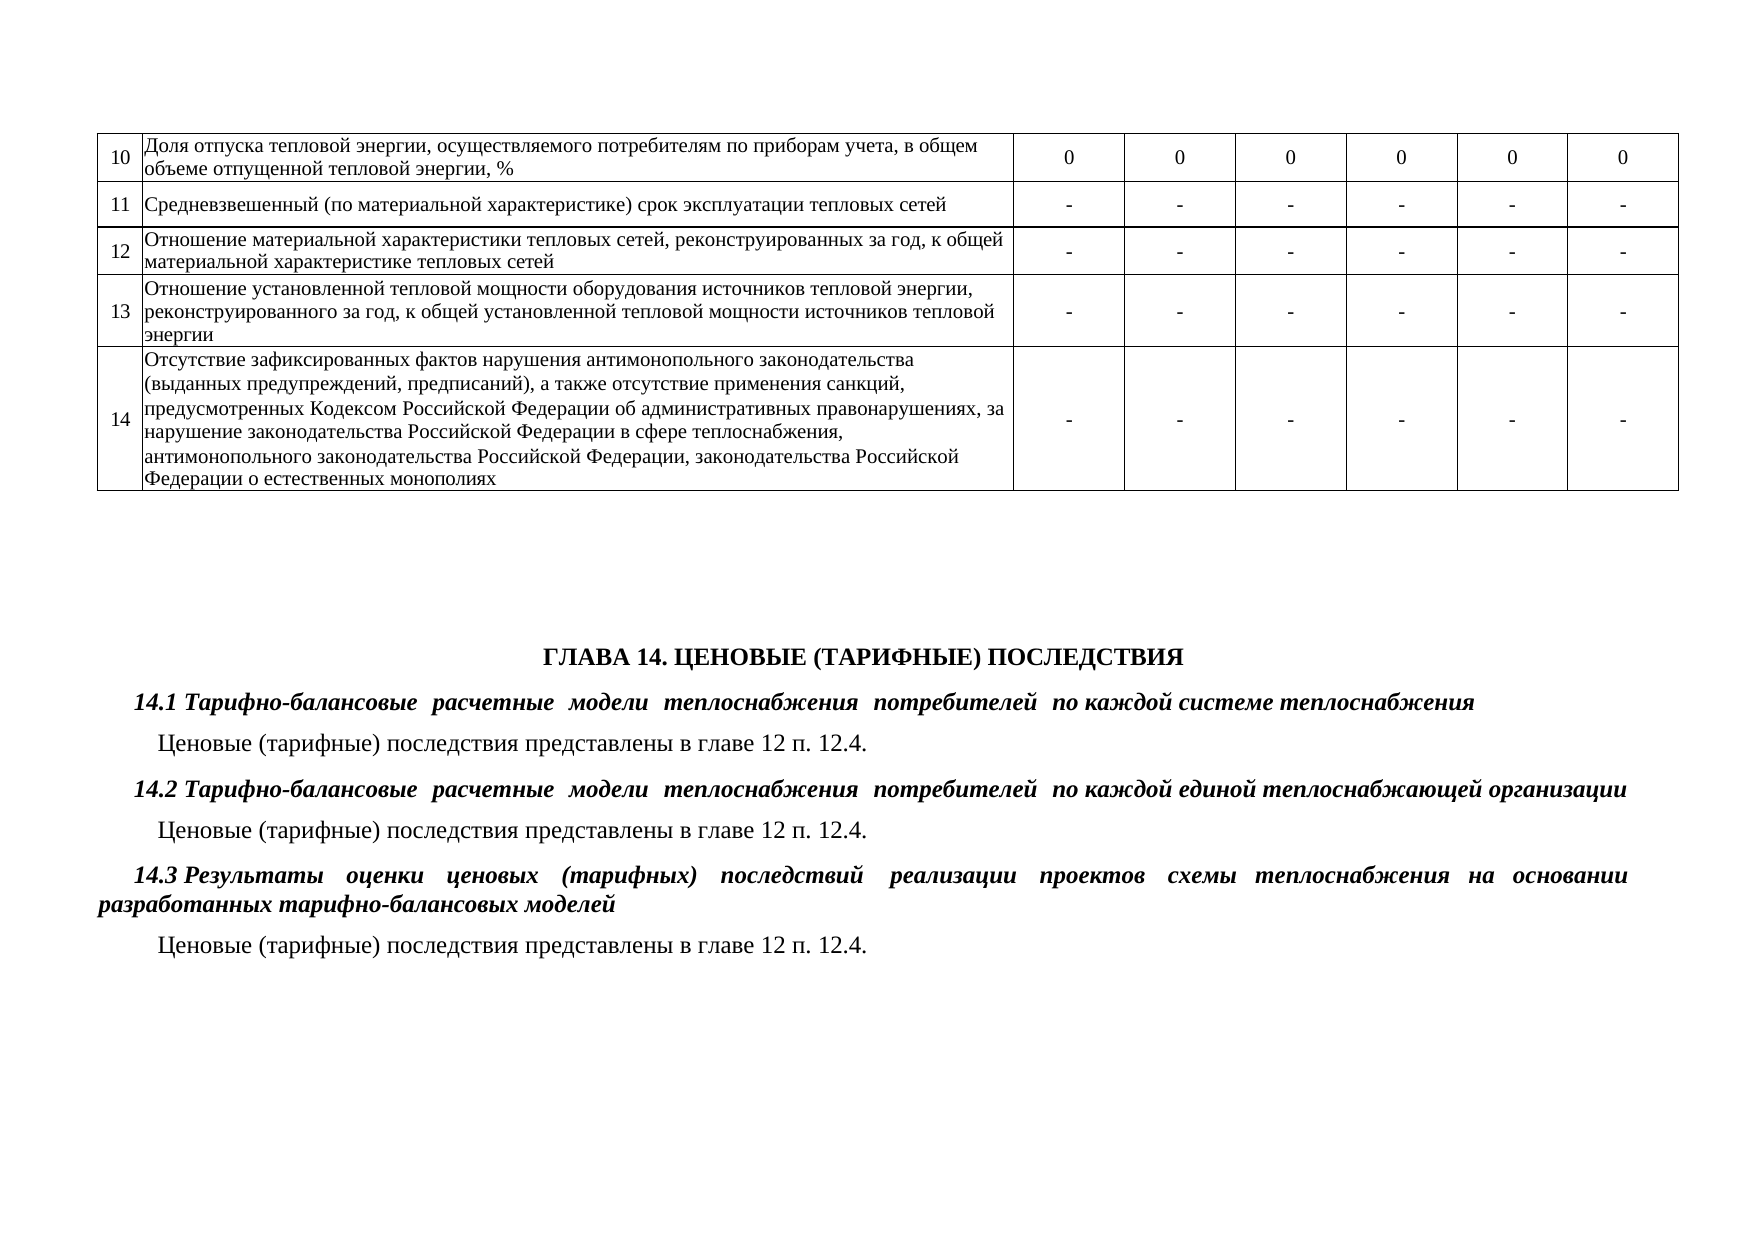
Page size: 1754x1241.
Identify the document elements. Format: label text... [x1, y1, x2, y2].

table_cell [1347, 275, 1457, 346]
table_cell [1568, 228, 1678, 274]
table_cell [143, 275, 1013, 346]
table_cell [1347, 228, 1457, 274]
subtitle Тарифно-балансовые расчетные модели теплоснабжения потребителей по каждой системе теплоснабжения [98, 687, 1629, 716]
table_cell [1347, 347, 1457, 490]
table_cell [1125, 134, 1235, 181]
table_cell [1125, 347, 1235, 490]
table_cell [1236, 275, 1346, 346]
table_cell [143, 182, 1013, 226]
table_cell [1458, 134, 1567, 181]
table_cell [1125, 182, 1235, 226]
subtitle Тарифно-балансовые расчетные модели теплоснабжения потребителей по каждой единой теплоснабжающей организации [98, 774, 1629, 802]
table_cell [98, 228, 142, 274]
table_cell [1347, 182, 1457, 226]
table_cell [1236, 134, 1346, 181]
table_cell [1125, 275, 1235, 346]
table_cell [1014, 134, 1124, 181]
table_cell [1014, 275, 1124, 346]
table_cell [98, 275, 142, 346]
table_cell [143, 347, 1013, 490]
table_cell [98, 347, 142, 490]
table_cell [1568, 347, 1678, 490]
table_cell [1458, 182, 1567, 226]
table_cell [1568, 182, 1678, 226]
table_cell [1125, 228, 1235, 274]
text Ценовые (тарифные) последствия представлены в главе 12 п. 12.4. [157, 728, 1643, 757]
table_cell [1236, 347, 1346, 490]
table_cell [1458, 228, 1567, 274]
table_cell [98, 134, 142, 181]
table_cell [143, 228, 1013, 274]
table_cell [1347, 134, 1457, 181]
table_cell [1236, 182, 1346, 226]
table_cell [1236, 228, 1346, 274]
text Ценовые (тарифные) последствия представлены в главе 12 п. 12.4. [157, 930, 1643, 959]
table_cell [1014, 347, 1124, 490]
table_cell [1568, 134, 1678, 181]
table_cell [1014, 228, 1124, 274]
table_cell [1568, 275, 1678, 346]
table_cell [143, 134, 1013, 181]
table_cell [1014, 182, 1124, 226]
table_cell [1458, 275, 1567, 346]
subtitle Результаты оценки ценовых (тарифных) последствий реализации проектов схемы теплоснабжения на основании разработанных тарифно-балансовых моделей [98, 860, 1628, 918]
text Ценовые (тарифные) последствия представлены в главе 12 п. 12.4. [157, 815, 1643, 843]
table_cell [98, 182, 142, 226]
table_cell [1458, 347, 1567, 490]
subtitle ГЛАВА 14. ЦЕНОВЫЕ (ТАРИФНЫЕ) ПОСЛЕДСТВИЯ [83, 642, 1643, 670]
